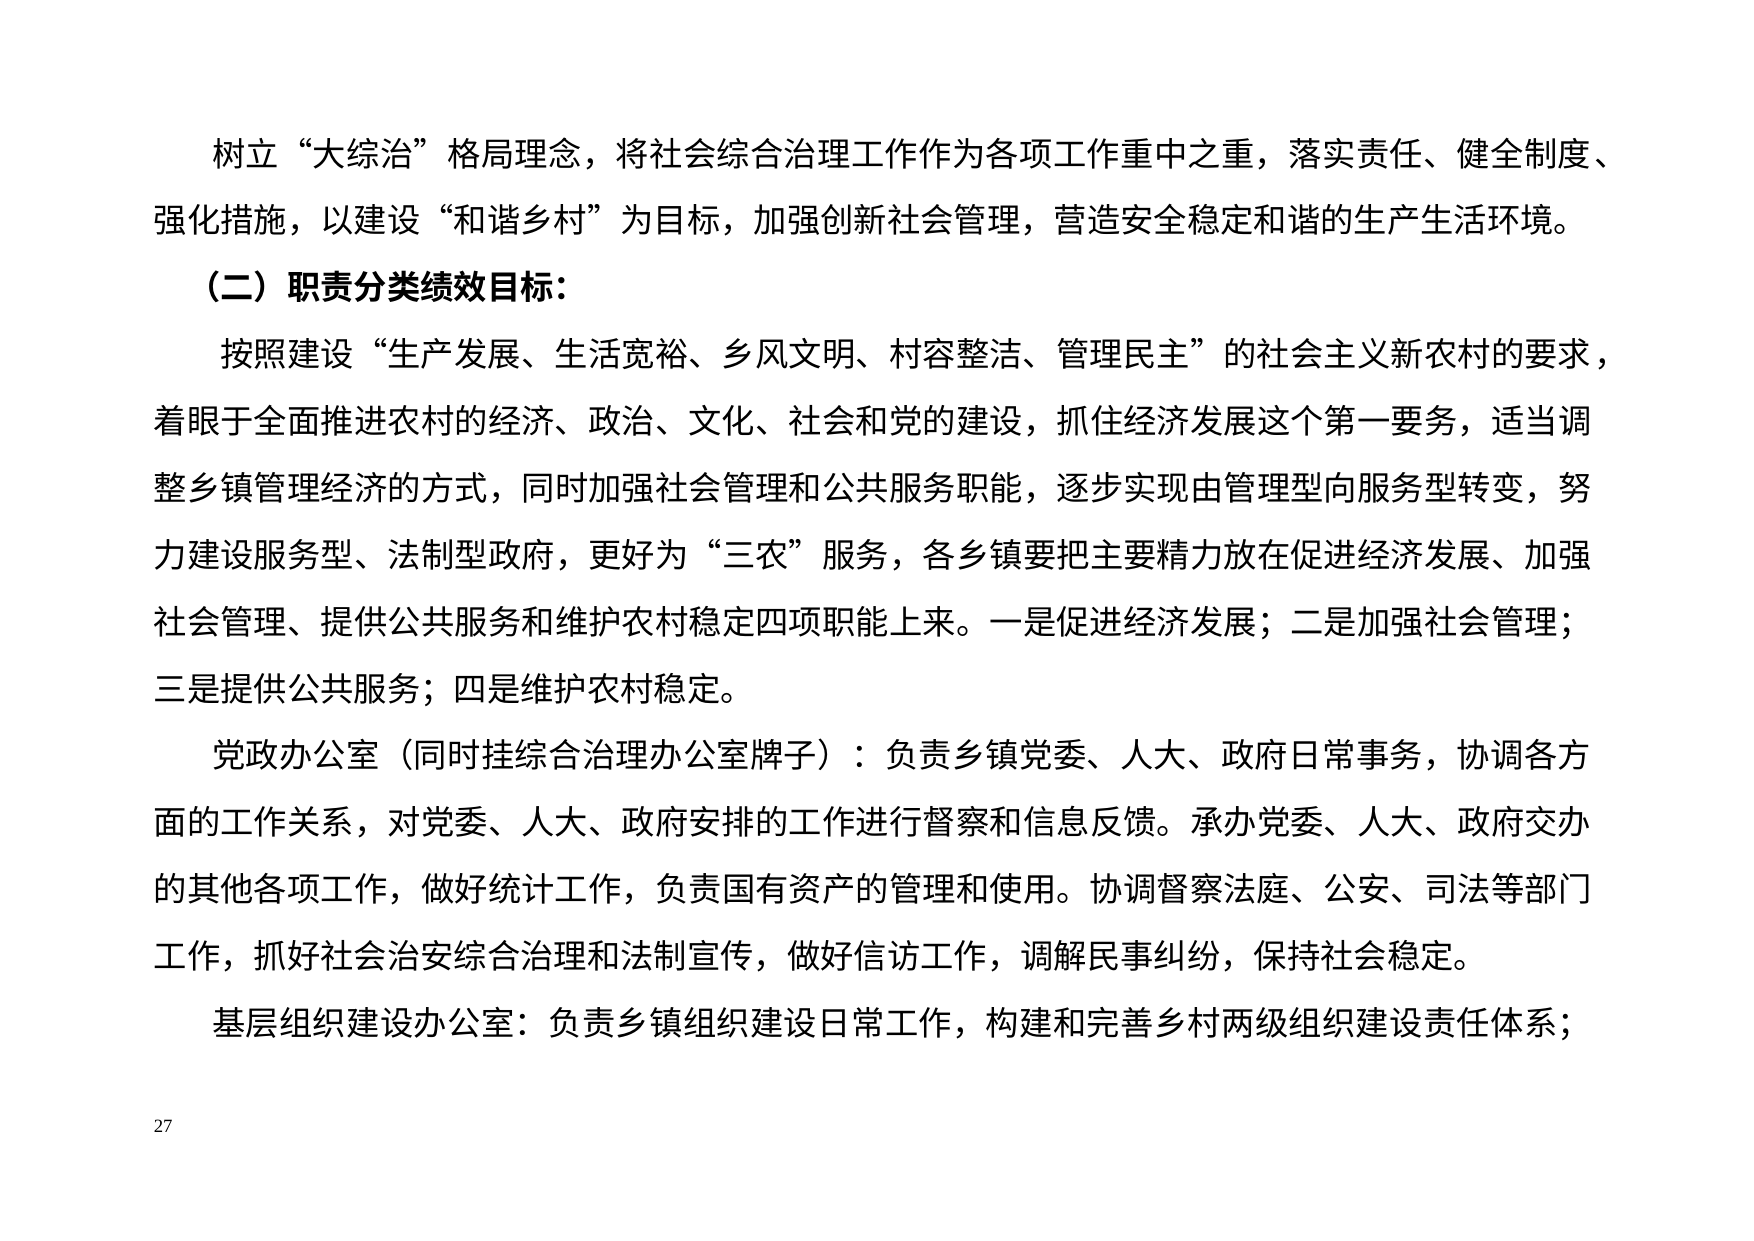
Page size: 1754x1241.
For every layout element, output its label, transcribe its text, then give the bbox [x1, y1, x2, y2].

text （二）职责分类绩效目标： [153, 252, 1594, 319]
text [153, 987, 1594, 1054]
text 树立“大综治”格局理念，将社会综合治理工作作为各项工作重中之重，落实责任、健全制度、强化措施，以建设“和谐乡村”为目标，加强创新社会管理，营造安全稳定和谐的生产生活环境。 [153, 118, 1594, 252]
text 党政办公室（同时挂综合治理办公室牌子）：负责乡镇党委、人大、政府日常事务，协调各方面的工作关系，对党委、人大、政府安排的工作进行督察和信息反馈。承办党委、人大、政府交办的其他各项工作，做好统计工作，负责国有资产的管理和使用。协调督察法庭、公安、司法等部门工作，抓好社会治安综合治理和法制宣传，做好信访工作，调解民事纠纷，保持社会稳定。 [153, 720, 1594, 987]
text 按照建设“生产发展、生活宽裕、乡风文明、村容整洁、管理民主”的社会主义新农村的要求，着眼于全面推进农村的经济、政治、文化、社会和党的建设，抓住经济发展这个第一要务，适当调整乡镇管理经济的方式，同时加强社会管理和公共服务职能，逐步实现由管理型向服务型转变，努力建设服务型、法制型政府，更好为“三农”服务，各乡镇要把主要精力放在促进经济发展、加强社会管理、提供公共服务和维护农村稳定四项职能上来。一是促进经济发展；二是加强社会管理；三是提供公共服务；四是维护农村稳定。 [153, 319, 1594, 720]
